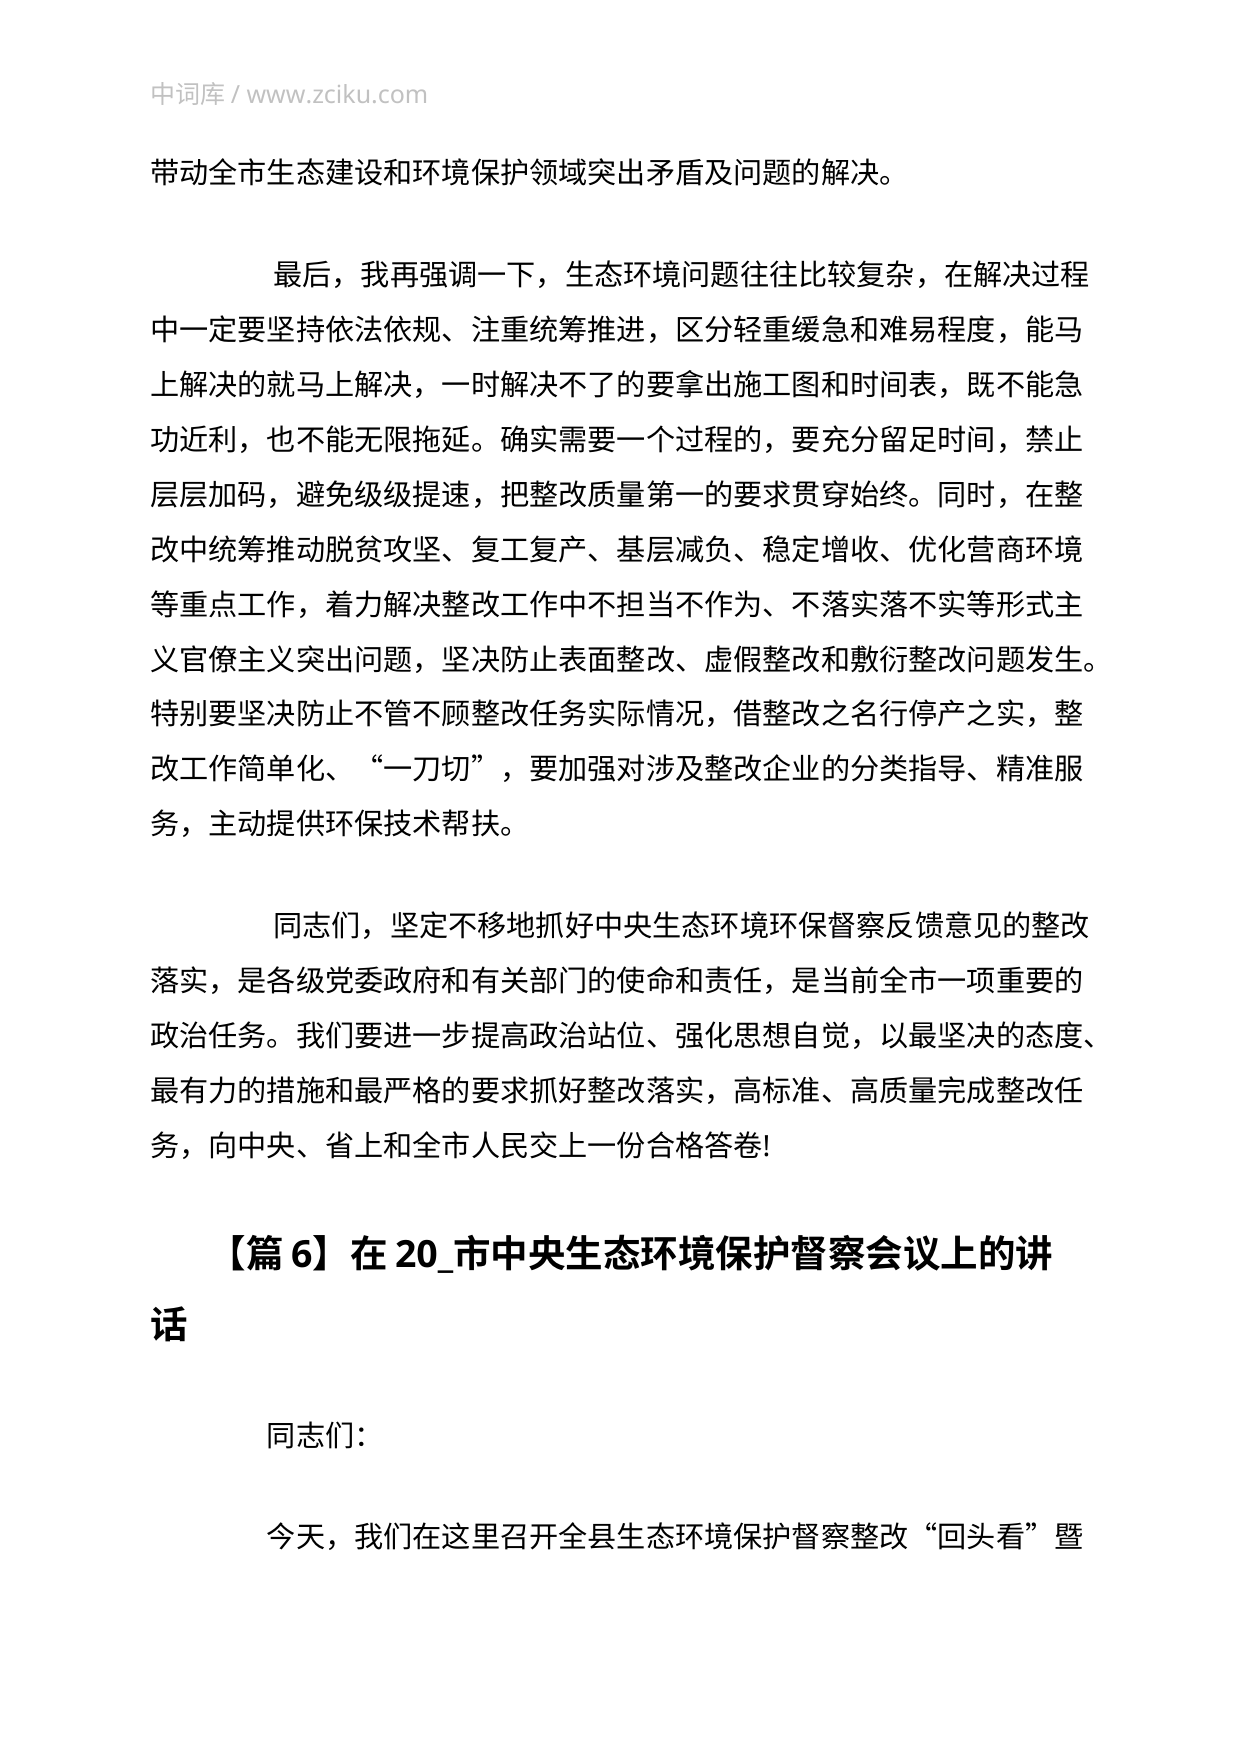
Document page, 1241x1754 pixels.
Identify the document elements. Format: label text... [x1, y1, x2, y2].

text 【篇6】在20_市中央生态环境保护督察会议上的讲话 [150, 1224, 1090, 1349]
text 最后，我再强调一下，生态环境问题往往比较复杂，在解决过程中一定要坚持依法依规、注重统筹推进，区分轻重缓急和难易程度，能马上解决的就马上解决，一时解决不了的要拿出施工图和时间表，既不能急功近利，也不能无限拖延。确实需要一个过程的，要充分留足时间，禁止层层加码，避免级级提速，把整改质量第一的要求贯穿始终。同时，在整改中统筹推动脱贫攻坚、复工复产、基层减负、稳定增收、优化营商环境等重点工作，着力解决整改工作中不担当不作为、不落实落不实等形式主义官僚主义突出问题，坚决防止表面整改、虚假整改和敷衍整改问题发生。特别要坚决防止不管不顾整改任务实际情况，借整改之名行停产之实，整改工作简单化、“一刀切”，要加强对涉及整改企业的分类指导、精准服务，主动提供环保技术帮扶。 [150, 252, 1090, 843]
text 同志们，坚定不移地抓好中央生态环境环保督察反馈意见的整改落实，是各级党委政府和有关部门的使命和责任，是当前全市一项重要的政治任务。我们要进一步提高政治站位、强化思想自觉，以最坚决的态度、最有力的措施和最严格的要求抓好整改落实，高标准、高质量完成整改任务，向中央、省上和全市人民交上一份合格答卷! [150, 902, 1090, 1164]
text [150, 150, 1090, 192]
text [150, 1514, 1090, 1556]
text 同志们： [150, 1412, 1090, 1454]
